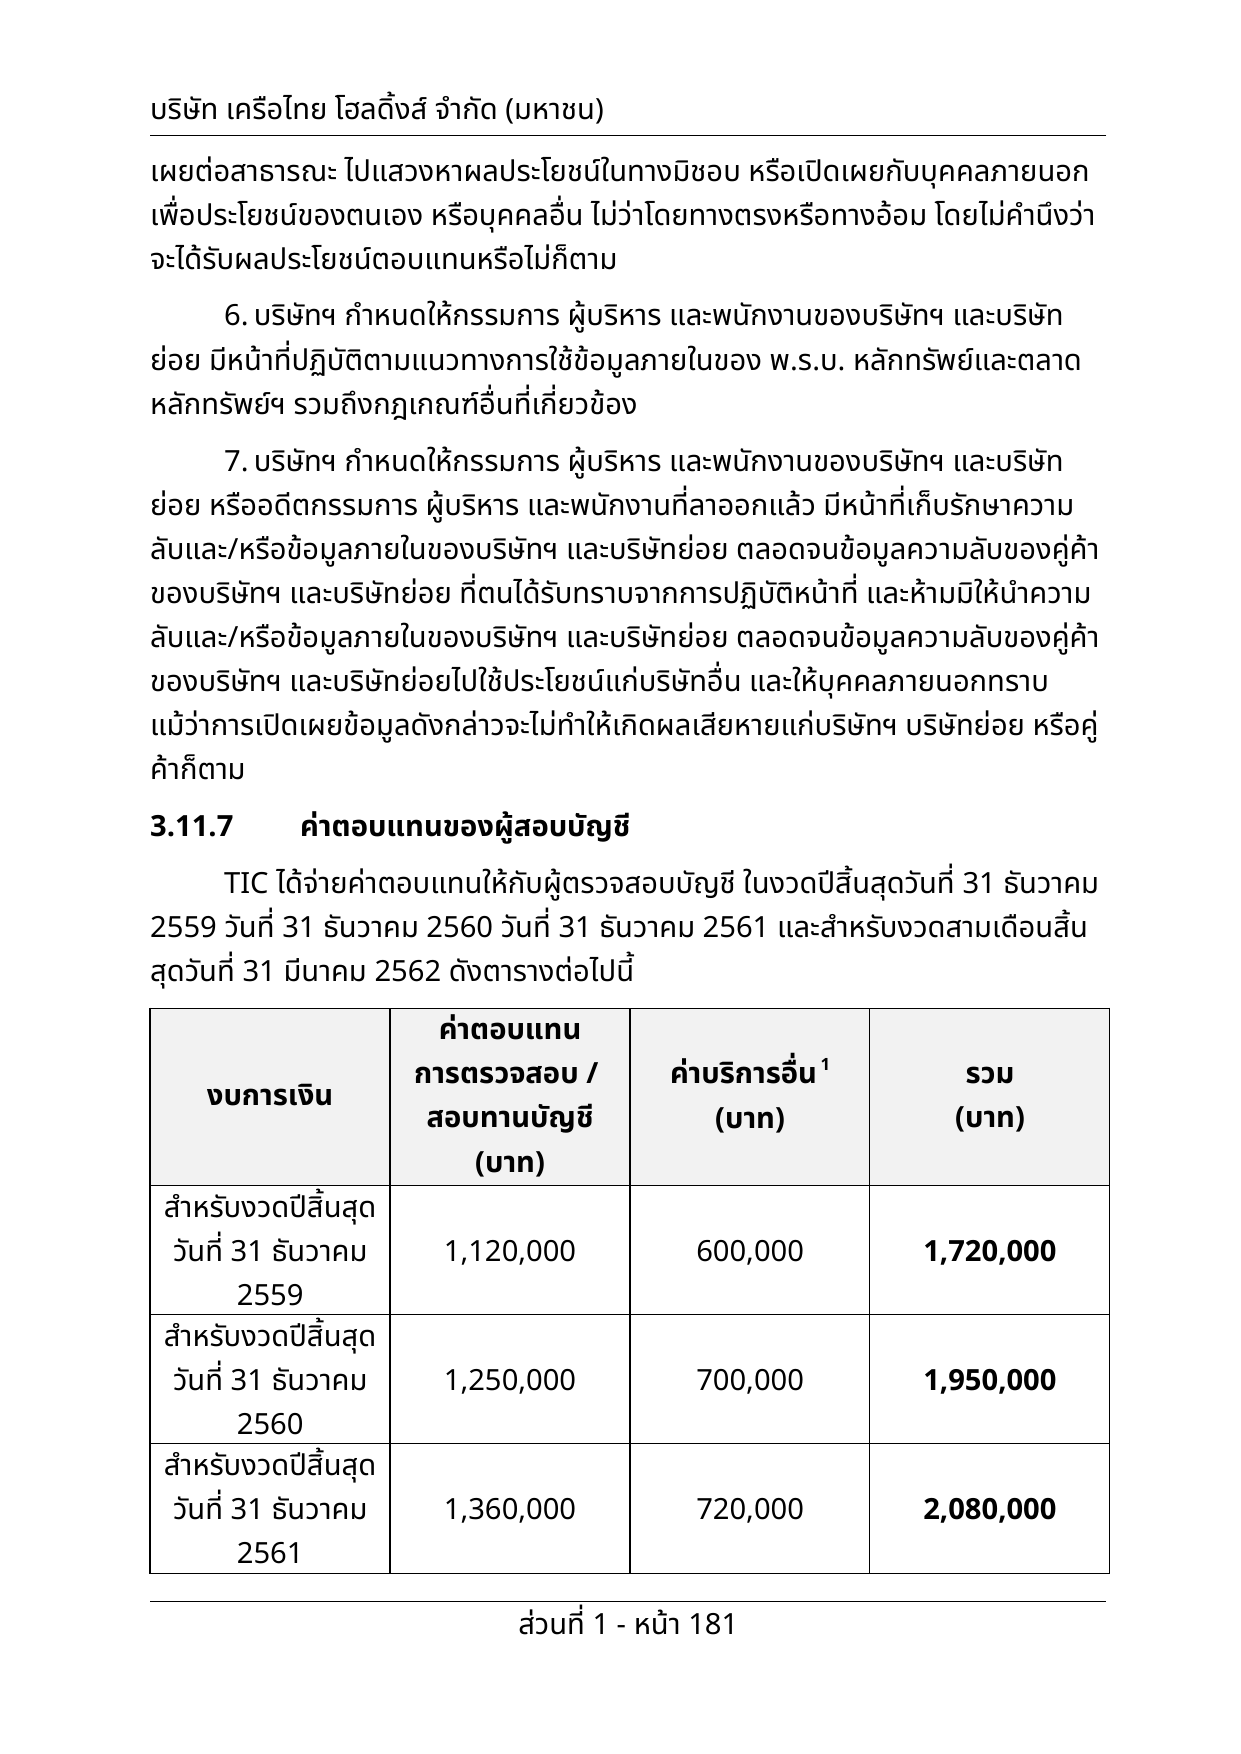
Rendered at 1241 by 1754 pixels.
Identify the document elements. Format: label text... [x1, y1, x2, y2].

table_cell 720,000 [631, 1444, 869, 1572]
table_cell สำหรับงวดปีสิ้นสุด วันที่ 31 ธันวาคม 2560 [151, 1315, 389, 1443]
subtitle ค่าตอบแทนของผู้สอบบัญชี [150, 805, 1106, 850]
table_header ค่าบริการอื่น1 (บาท) [631, 1009, 869, 1185]
list บริษัทฯ กำหนดให้กรรมการ ผู้บริหาร และพนักงานของบริษัทฯ และบริษัทย่อย หรืออดีตกรรมการ ผู้บริหาร และพนักงานที่ลาออกแล้ว มีหน้าที่เก็บรักษาความลับและ/หรือข้อมูลภายในของบริษัทฯ และบริษัทย่อย ตลอดจนข้อมูลความลับของคู่ค้าของบริษัทฯ และบริษัทย่อย ที่ตนได้รับทราบจากการปฏิบัติหน้าที่ และห้ามมิให้นำความลับและ/หรือข้อมูลภายในของบริษัทฯ และบริษัทย่อย ตลอดจนข้อมูลความลับของคู่ค้าของบริษัทฯ และบริษัทย่อยไปใช้ประโยชน์แก่บริษัทอื่น และให้บุคคลภายนอกทราบ แม้ว่าการเปิดเผยข้อมูลดังกล่าวจะไม่ทำให้เกิดผลเสียหายแก่บริษัทฯ บริษัทย่อย หรือคู่ค้าก็ตาม [150, 440, 1106, 793]
table_header ค่าตอบแทน การตรวจสอบ / สอบทานบัญชี (บาท) [391, 1009, 629, 1185]
table_cell 1,950,000 [870, 1315, 1109, 1443]
table_header รวม (บาท) [870, 1009, 1109, 1185]
list บริษัทฯ กำหนดให้กรรมการ ผู้บริหาร และพนักงานของบริษัทฯ และบริษัทย่อย มีหน้าที่ปฏิบัติตามแนวทางการใช้ข้อมูลภายในของ พ.ร.บ. หลักทรัพย์และตลาดหลักทรัพย์ฯ รวมถึงกฎเกณฑ์อื่นที่เกี่ยวข้อง [150, 295, 1106, 427]
table_cell 1,360,000 [391, 1444, 629, 1572]
table_cell สำหรับงวดปีสิ้นสุด วันที่ 31 ธันวาคม 2559 [151, 1186, 389, 1314]
table_cell 1,250,000 [391, 1315, 629, 1443]
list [150, 150, 1106, 282]
table_cell 700,000 [631, 1315, 869, 1443]
text TIC ได้จ่ายค่าตอบแทนให้กับผู้ตรวจสอบบัญชี ในงวดปีสิ้นสุดวันที่ 31 ธันวาคม 2559 วันที่ 31 ธันวาคม 2560 วันที่ 31 ธันวาคม 2561 และสำหรับงวดสามเดือนสิ้นสุดวันที่ 31 มีนาคม 2562 ดังตารางต่อไปนี้ [150, 862, 1106, 995]
table_cell 1,120,000 [391, 1186, 629, 1314]
table_cell 1,720,000 [870, 1186, 1109, 1314]
table_cell 600,000 [631, 1186, 869, 1314]
table_cell สำหรับงวดปีสิ้นสุด วันที่ 31 ธันวาคม 2561 [151, 1444, 389, 1572]
table_cell 2,080,000 [870, 1444, 1109, 1572]
table_header งบการเงิน [151, 1009, 389, 1185]
